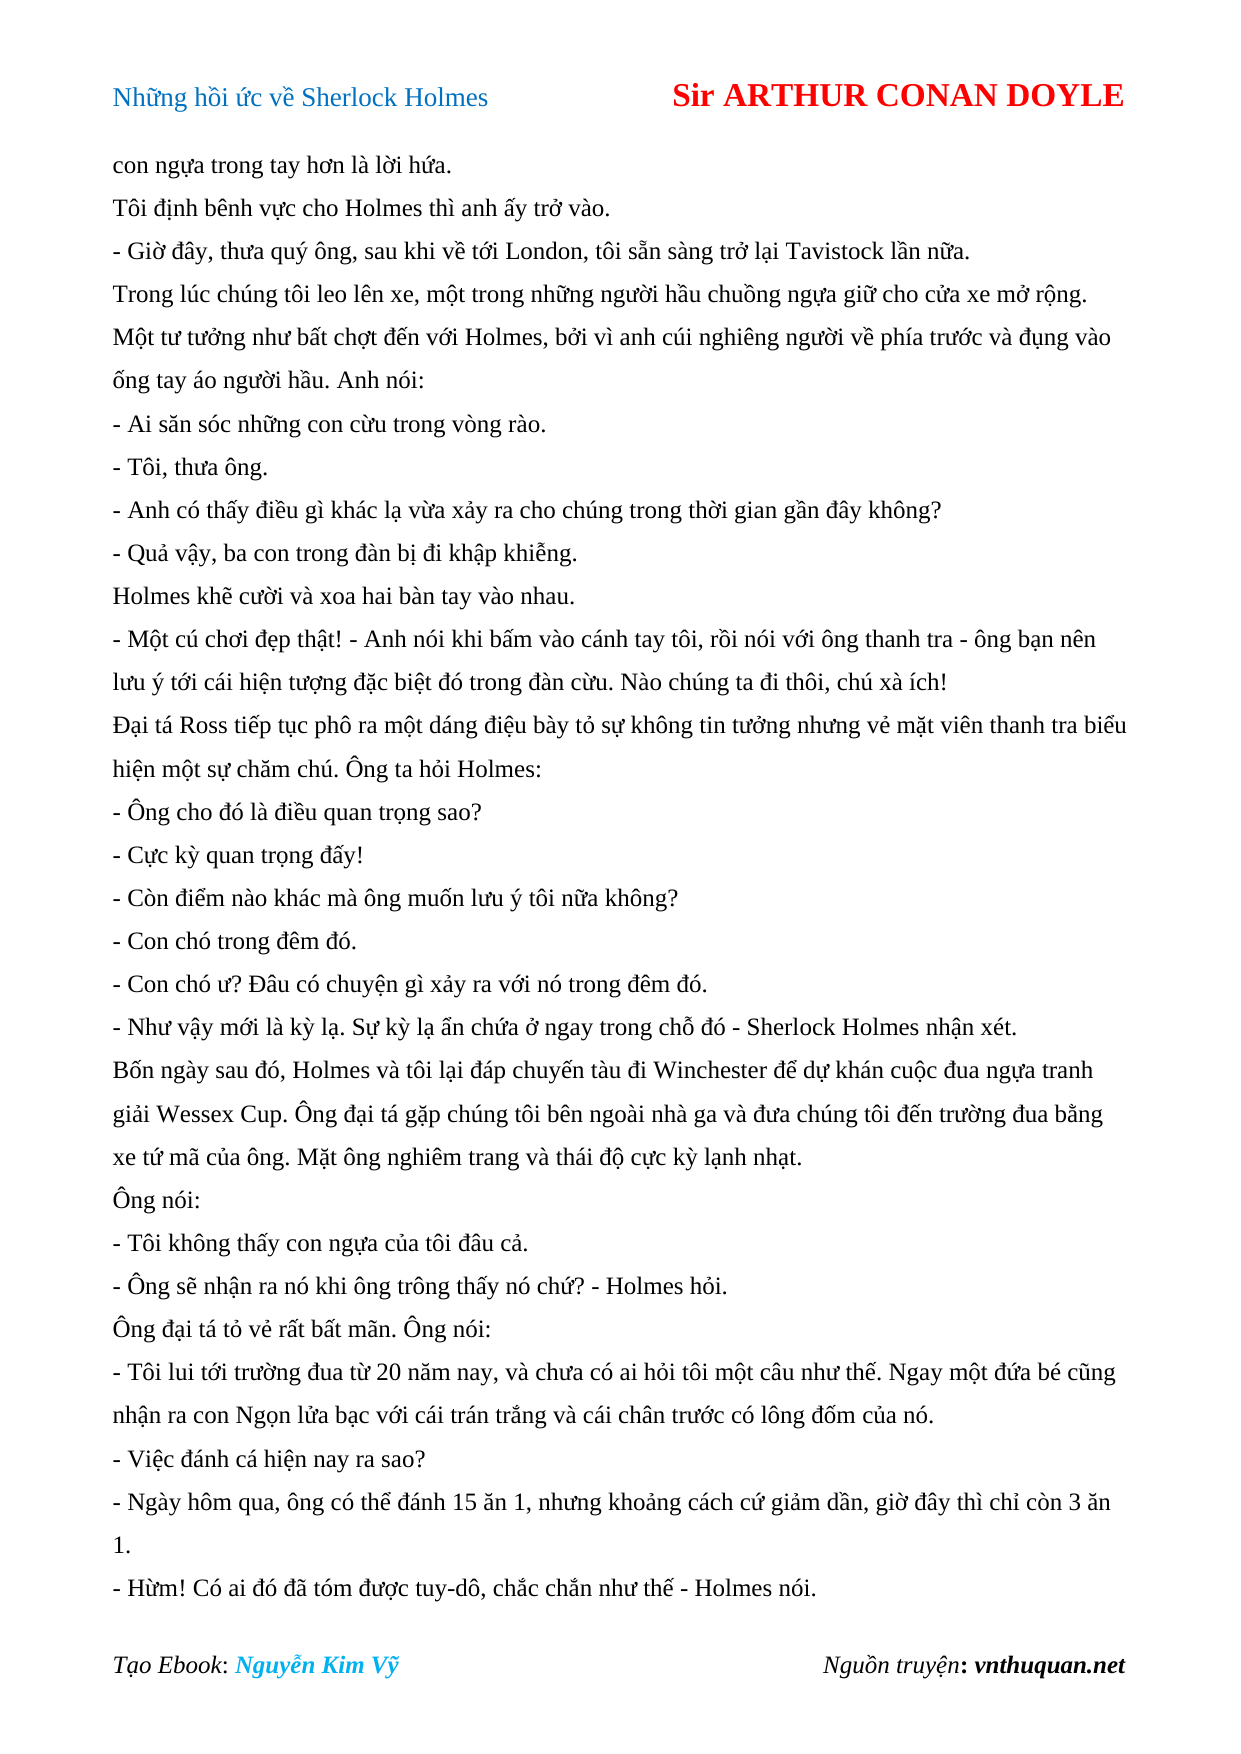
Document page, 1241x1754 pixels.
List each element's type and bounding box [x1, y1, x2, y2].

text [112, 150, 1128, 1602]
